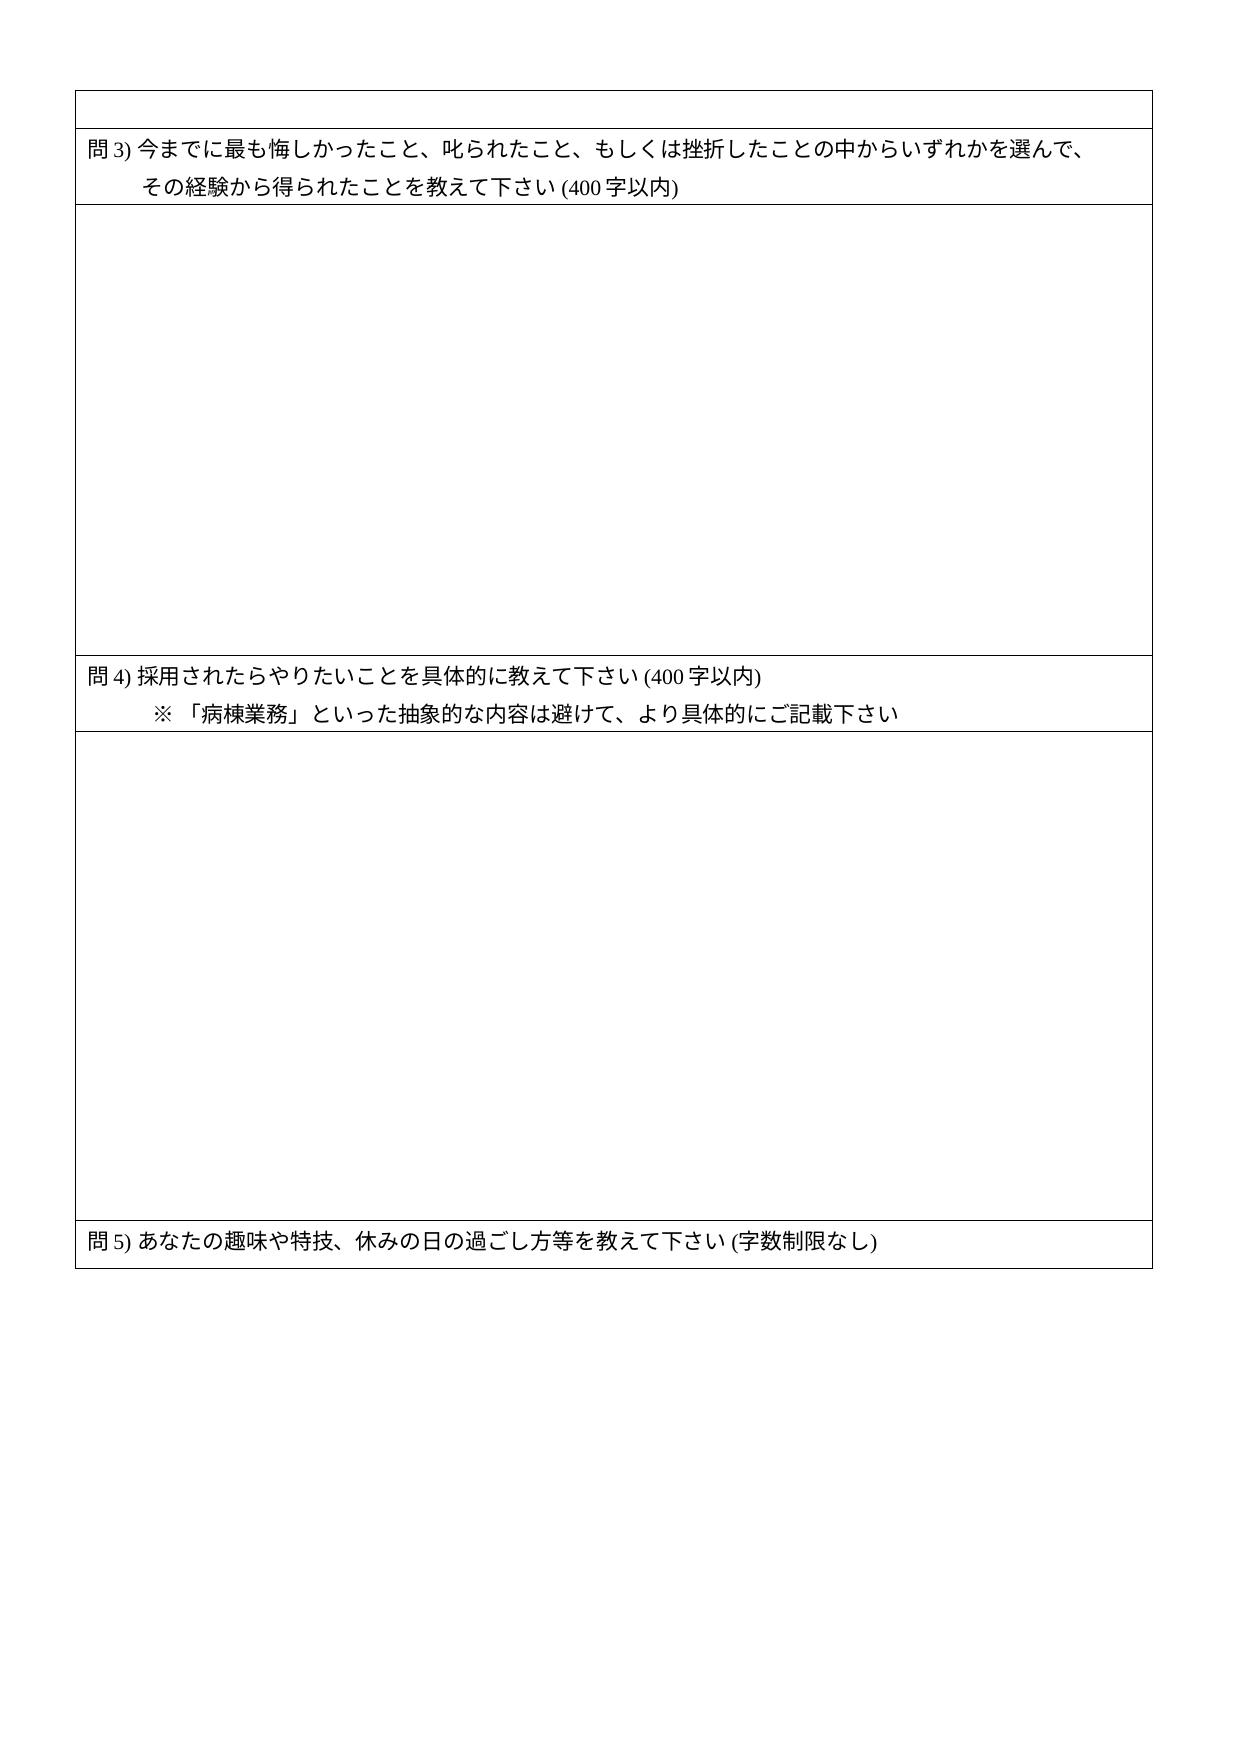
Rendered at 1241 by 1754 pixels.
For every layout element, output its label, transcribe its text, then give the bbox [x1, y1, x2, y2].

table_cell [76, 205, 1152, 655]
table_cell [76, 91, 1152, 128]
table_cell 問4) 採用されたらやりたいことを具体的に教えて下さい (400字以内) ※ 「病棟業務」といった抽象的な内容は避けて、より具体的にご記載下さい [76, 656, 1152, 731]
table_cell [76, 732, 1152, 1220]
table_cell 問5) あなたの趣味や特技、休みの日の過ごし方等を教えて下さい (字数制限なし) [76, 1221, 1152, 1268]
table_cell 問3) 今までに最も悔しかったこと、叱られたこと、もしくは挫折したことの中からいずれかを選んで、 その経験から得られたことを教えて下さい (400字以内) [76, 129, 1152, 204]
